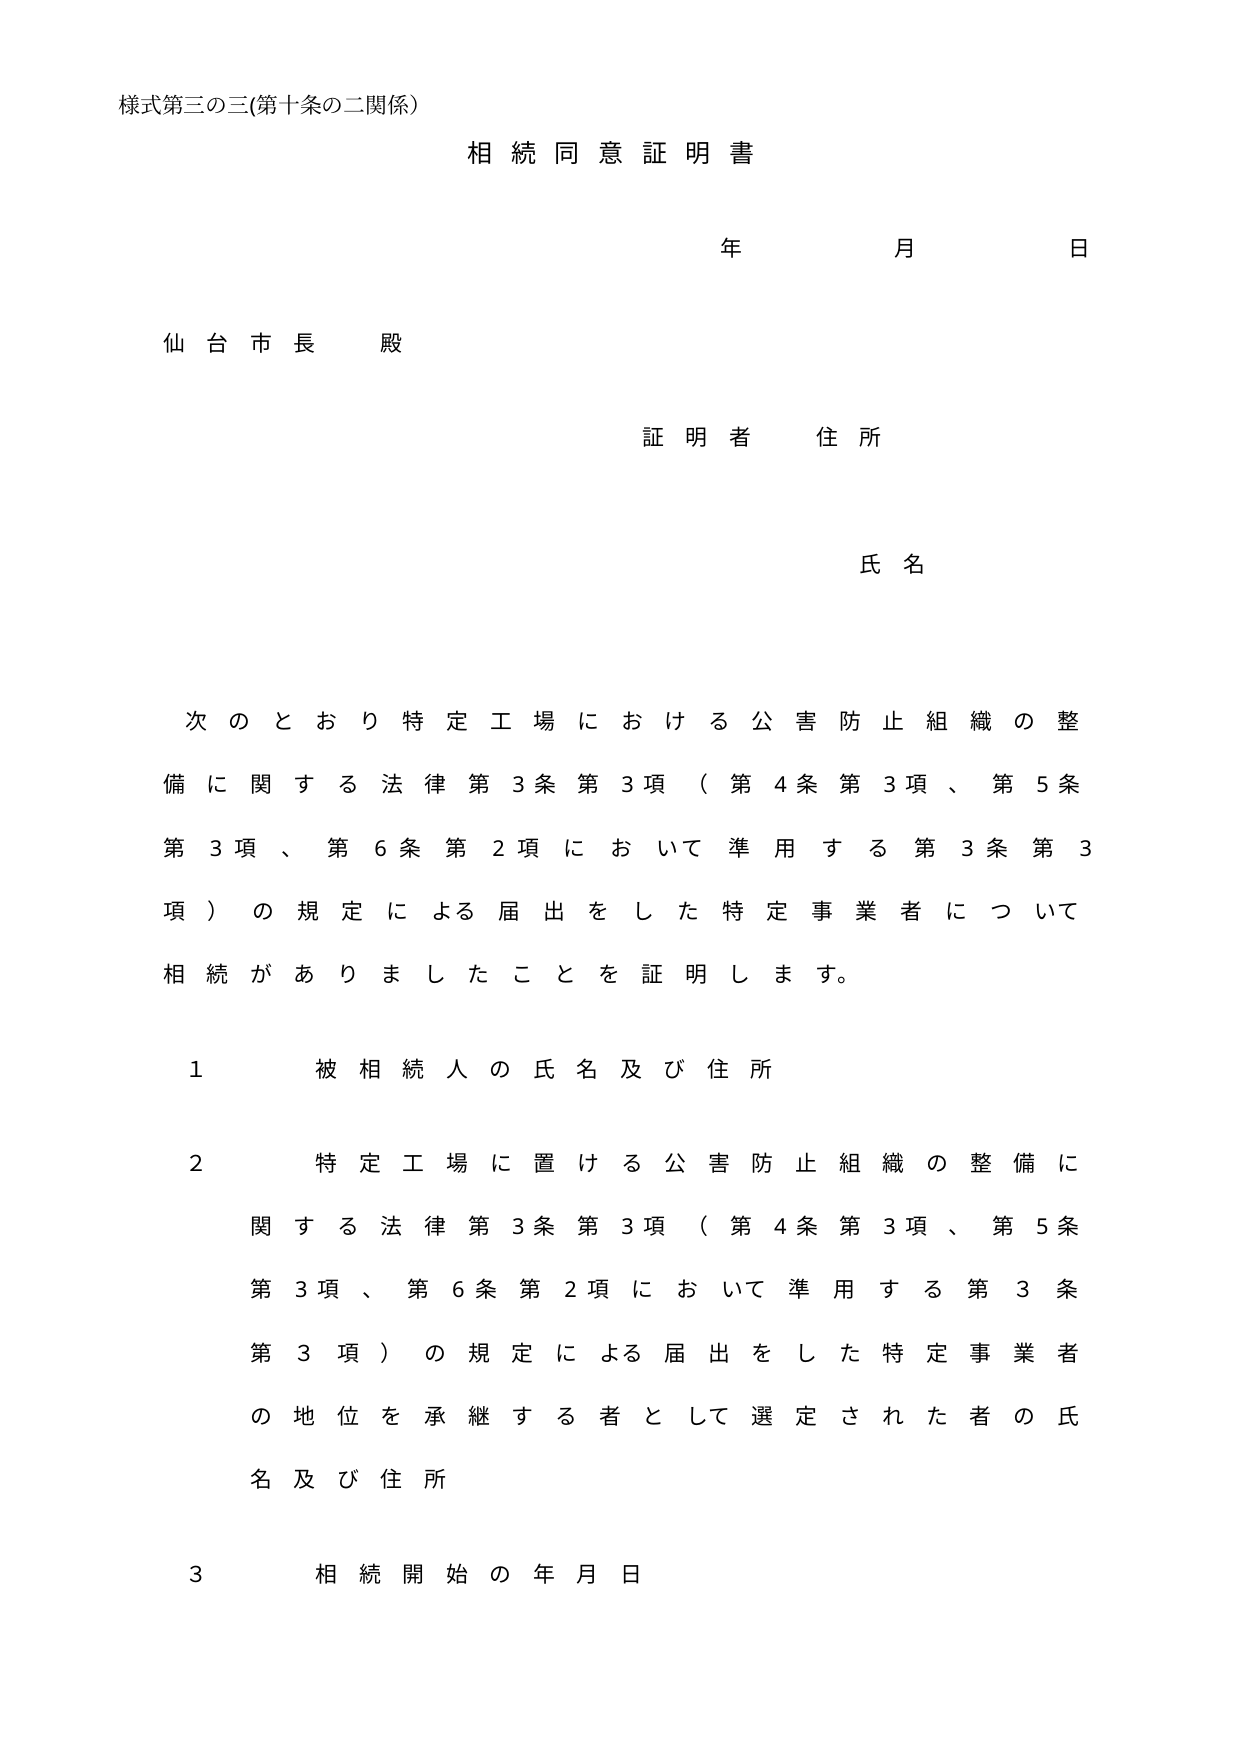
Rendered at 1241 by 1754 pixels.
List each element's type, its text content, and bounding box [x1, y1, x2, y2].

text １ 被相続人の氏名及び住所 [163, 1036, 1101, 1099]
text ２ 特定工場に置ける公害防止組織の整備に関する法律第3条第3項（第4条第3項、第5条第3項、第6条第2項において準用する第３条第３項）の規定による届出をした特定事業者の地位を承継する者として選定された者の氏名及び住所 [163, 1131, 1101, 1509]
text 年 月 日 [119, 215, 1112, 278]
text 相続同意証明書 [119, 121, 1121, 184]
text ３ 相続開始の年月日 [163, 1541, 1101, 1604]
text 次のとおり特定工場における公害防止組織の整備に関する法律第3条第3項（第4条第3項、第5条第3項、第6条第2項において準用する第3条第3項）の規定による届出をした特定事業者について相続がありましたことを証明します。 [141, 689, 1101, 1004]
text 証明者 住所 [635, 404, 1121, 468]
text 氏名 [635, 531, 1121, 594]
text 仙台市長 殿 [119, 310, 1121, 373]
